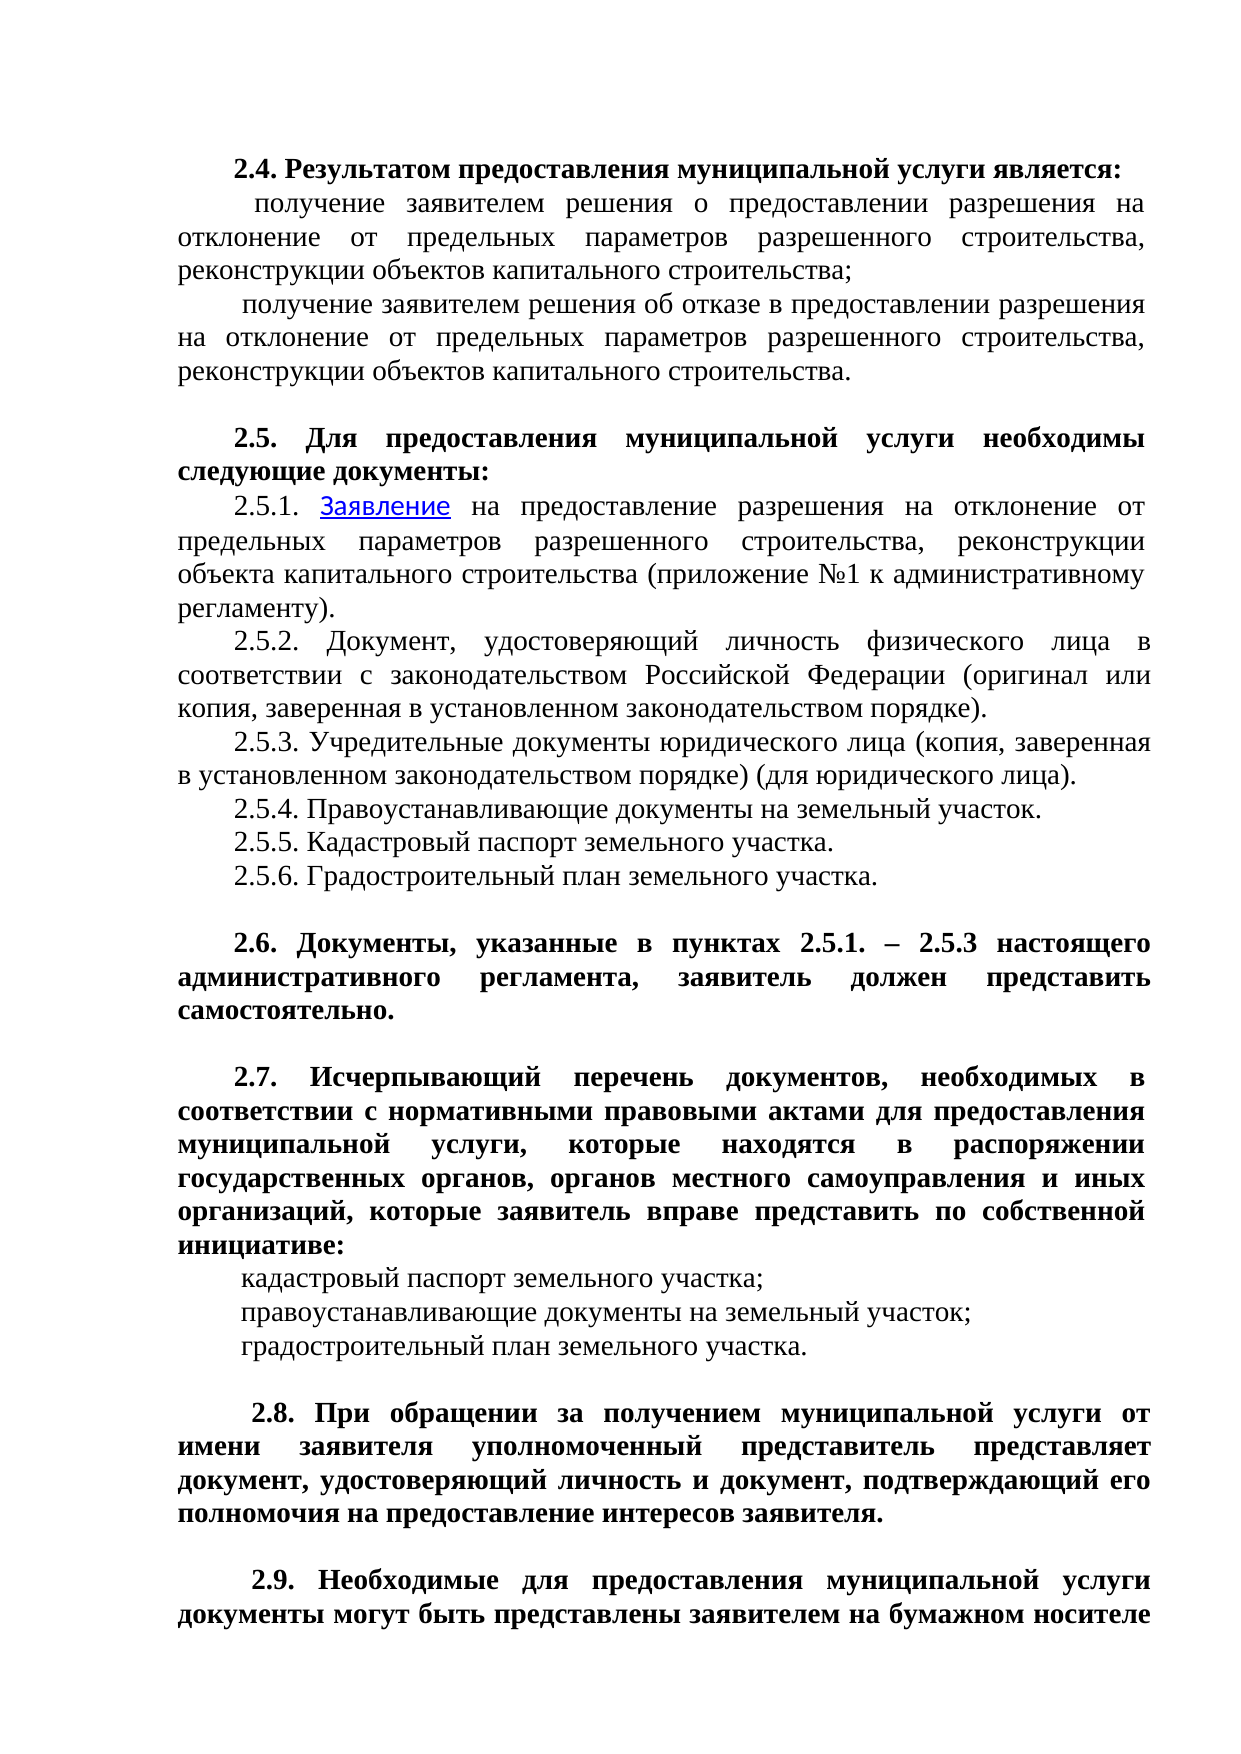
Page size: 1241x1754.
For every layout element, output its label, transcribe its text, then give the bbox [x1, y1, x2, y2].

text получение заявителем решения о предоставлении разрешения на отклонение от предельных параметров разрешенного строительства, реконструкции объектов капитального строительства; [177, 185, 1146, 286]
text 2.5. Для предоставления муниципальной услуги необходимы следующие документы: [177, 420, 1146, 487]
text 2.7. Исчерпывающий перечень документов, необходимых в соответствии с нормативными правовыми актами для предоставления муниципальной услуги, которые находятся в распоряжении государственных органов, органов местного самоуправления и иных организаций, которые заявитель вправе представить по собственной инициативе: [177, 1059, 1146, 1261]
text получение заявителем решения об отказе в предоставлении разрешения на отклонение от предельных параметров разрешенного строительства, реконструкции объектов капитального строительства. [177, 286, 1146, 386]
text правоустанавливающие документы на земельный участок; [177, 1294, 1152, 1328]
text 2.6. Документы, указанные в пунктах 2.5.1. – 2.5.3 настоящего административного регламента, заявитель должен представить самостоятельно. [177, 925, 1152, 1026]
text 2.5.4. Правоустанавливающие документы на земельный участок. [177, 791, 1146, 824]
text 2.5.3. Учредительные документы юридического лица (копия, заверенная в установленном законодательством порядке) (для юридического лица). [177, 724, 1152, 791]
text 2.5.2. Документ, удостоверяющий личность физического лица в соответствии с законодательством Российской Федерации (оригинал или копия, заверенная в установленном законодательством порядке). [177, 623, 1152, 724]
text кадастровый паспорт земельного участка; [177, 1261, 1146, 1294]
text 2.5.5. Кадастровый паспорт земельного участка. [177, 824, 1146, 858]
text градостроительный план земельного участка. [177, 1328, 1146, 1361]
text 2.4. Результатом предоставления муниципальной услуги является: [177, 152, 1146, 185]
text 2.8. При обращении за получением муниципальной услуги от имени заявителя уполномоченный представитель представляет документ, удостоверяющий личность и документ, подтверждающий его полномочия на предоставление интересов заявителя. [177, 1395, 1152, 1529]
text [177, 1562, 1152, 1629]
text 2.5.1. Заявление на предоставление разрешения на отклонение от предельных параметров разрешенного строительства, реконструкции объекта капитального строительства (приложение №1 к административному регламенту). [177, 487, 1146, 623]
text 2.5.6. Градостроительный план земельного участка. [177, 858, 1146, 892]
